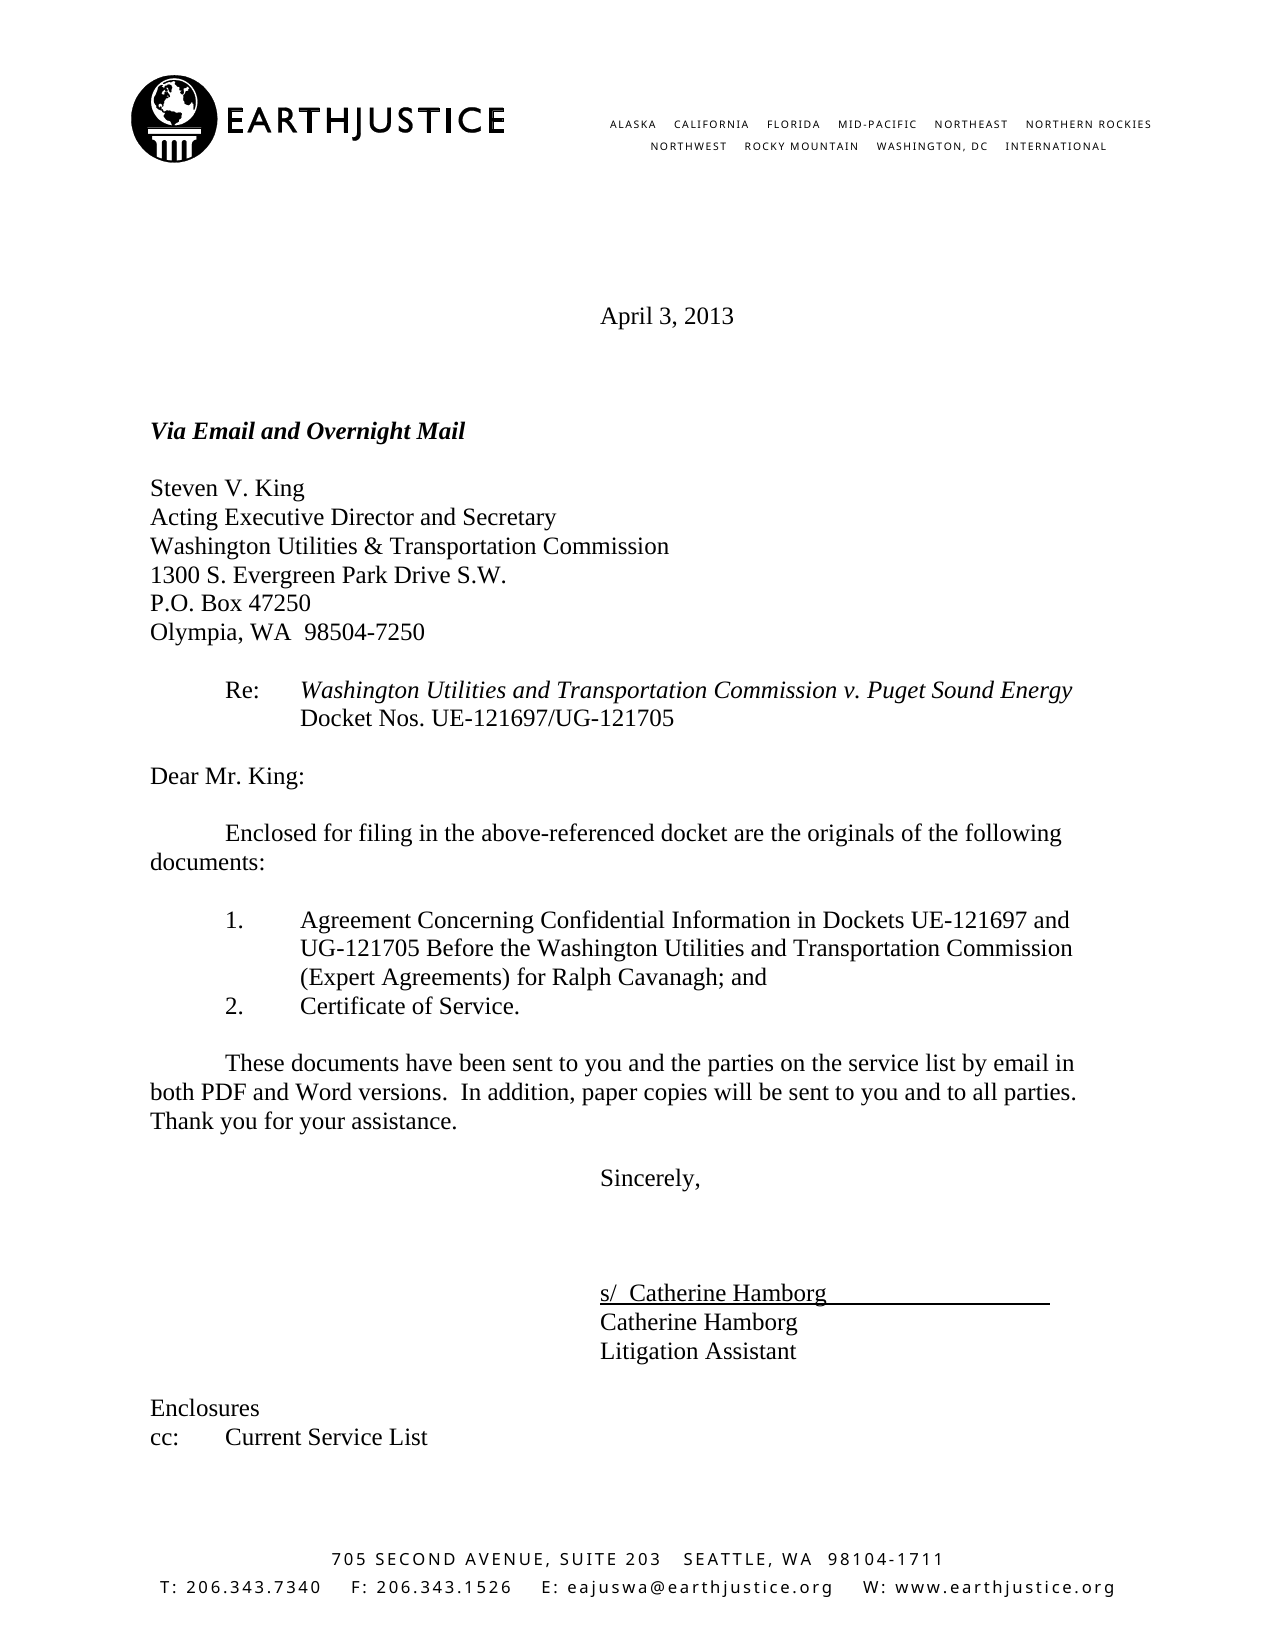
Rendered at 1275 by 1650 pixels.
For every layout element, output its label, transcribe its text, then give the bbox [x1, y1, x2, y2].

text Washington Utilities & Transportation Commission [150, 531, 1125, 560]
text Re: Washington Utilities and Transportation Commission v. Puget Sound Energy [225, 675, 1125, 703]
text Enclosed for filing in the above-referenced docket are the originals of the following documents: [150, 818, 1125, 876]
text These documents have been sent to you and the parties on the service list by email in both PDF and Word versions. In addition, paper copies will be sent to you and to all parties. Thank you for your assistance. [150, 1048, 1125, 1135]
text Enclosures [150, 1393, 1125, 1422]
text Docket Nos. UE-121697/UG-121705 [225, 703, 1125, 732]
text Steven V. King [150, 473, 1125, 502]
list Certificate of Service. [225, 991, 1125, 1020]
text Dear Mr. King: [150, 761, 1125, 790]
text P.O. Box 47250 [150, 588, 1125, 617]
list Agreement Concerning Confidential Information in Dockets UE-121697 and UG-121705 Before the Washington Utilities and Transportation Commission (Expert Agreements) for Ralph Cavanagh; and [225, 905, 1125, 991]
text Via Email and Overnight Mail [150, 416, 1125, 445]
text Catherine Hamborg [600, 1307, 1125, 1336]
text April 3, 2013 [600, 301, 1125, 330]
text 1300 S. Evergreen Park Drive S.W. [150, 560, 1125, 588]
text cc: Current Service List [150, 1422, 1125, 1451]
text Olympia, WA 98504-7250 [150, 617, 1125, 646]
text Acting Executive Director and Secretary [150, 502, 1125, 531]
text Sincerely, [600, 1163, 1125, 1192]
text Litigation Assistant [600, 1336, 1125, 1365]
text s/ Catherine Hamborg [600, 1278, 1125, 1307]
